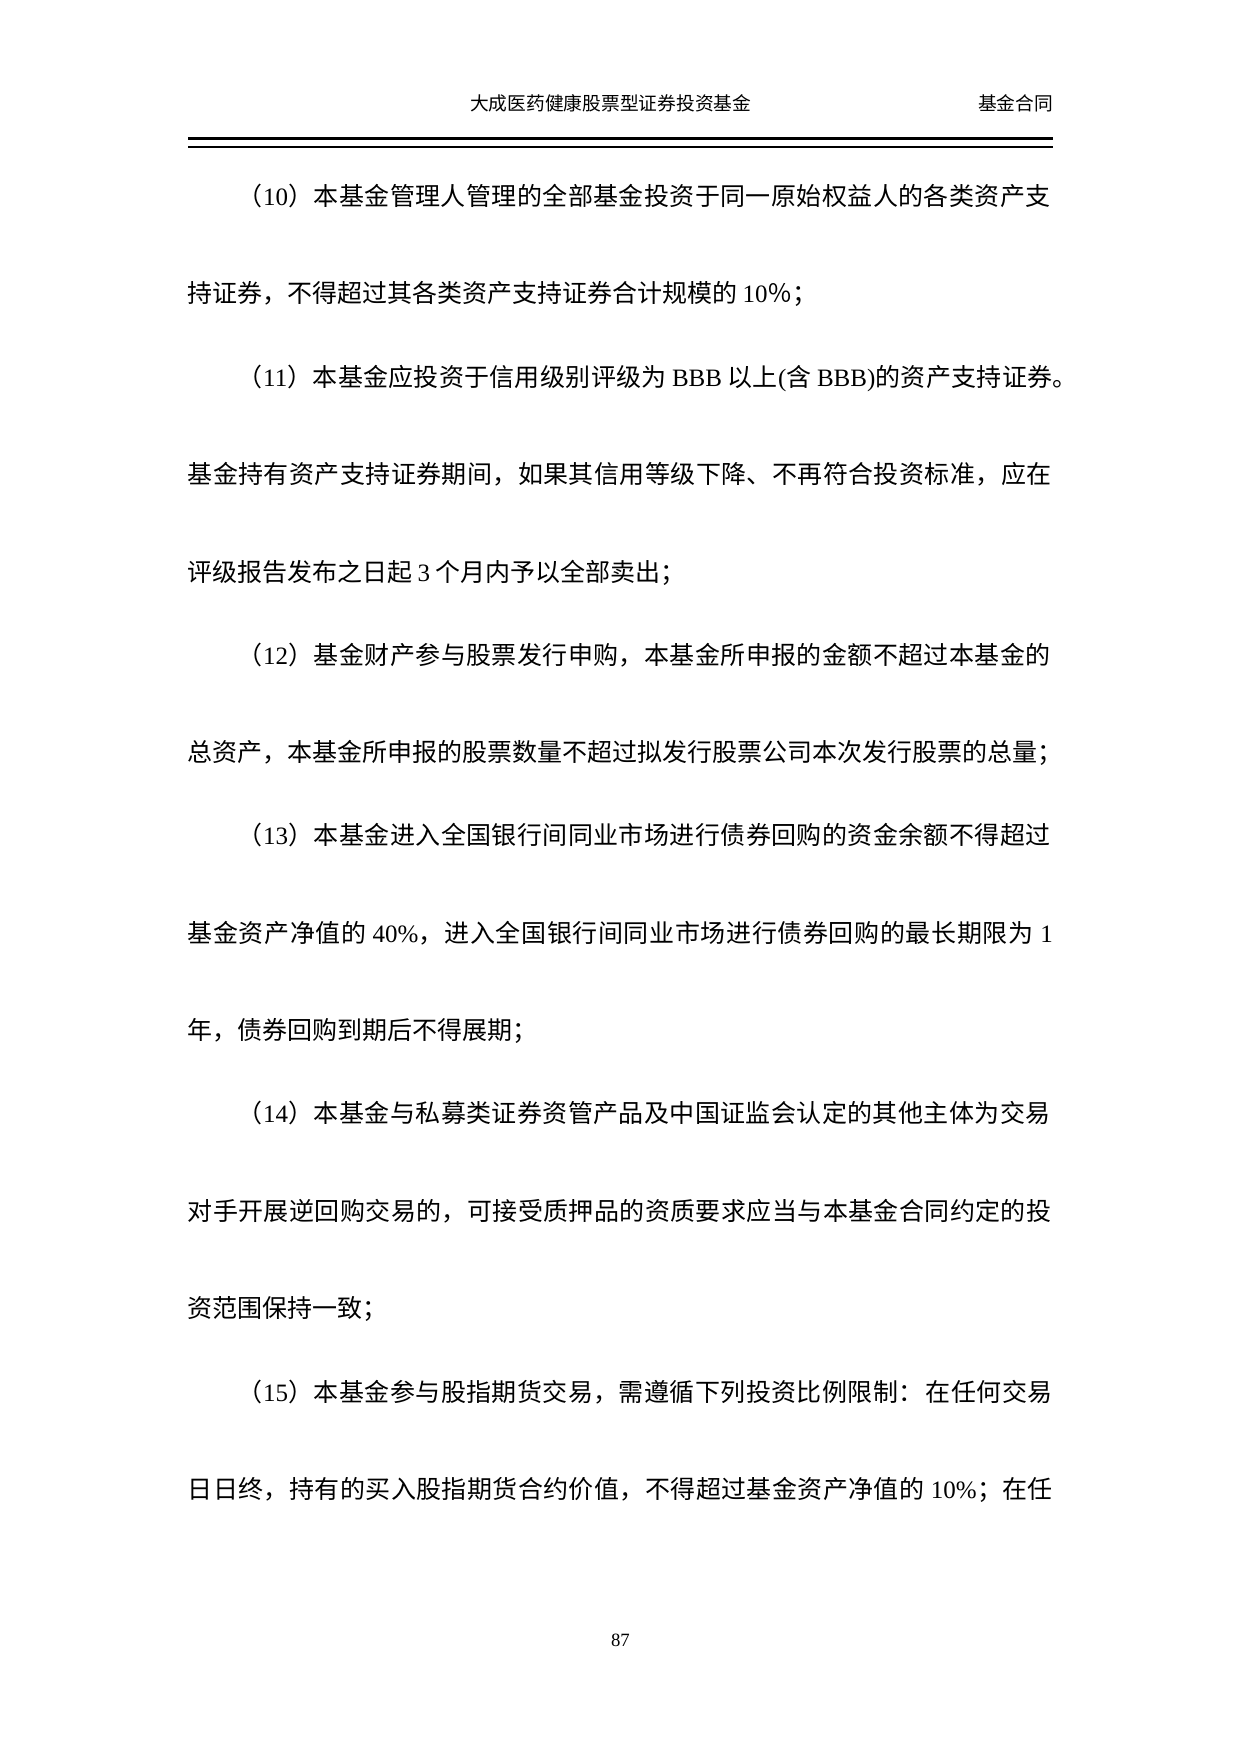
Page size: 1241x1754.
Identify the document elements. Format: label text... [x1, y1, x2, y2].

text （13）本基金进入全国银行间同业市场进行债券回购的资金余额不得超过基金资产净值的40%，进入全国银行间同业市场进行债券回购的最长期限为1年，债券回购到期后不得展期； [187, 801, 1053, 1061]
text （10）本基金管理人管理的全部基金投资于同一原始权益人的各类资产支持证券，不得超过其各类资产支持证券合计规模的10％； [187, 162, 1053, 324]
text （11）本基金应投资于信用级别评级为BBB以上(含BBB)的资产支持证券。基金持有资产支持证券期间，如果其信用等级下降、不再符合投资标准，应在评级报告发布之日起3个月内予以全部卖出； [187, 343, 1053, 603]
text （12）基金财产参与股票发行申购，本基金所申报的金额不超过本基金的总资产，本基金所申报的股票数量不超过拟发行股票公司本次发行股票的总量； [187, 621, 1053, 783]
text （14）本基金与私募类证券资管产品及中国证监会认定的其他主体为交易对手开展逆回购交易的，可接受质押品的资质要求应当与本基金合同约定的投资范围保持一致； [187, 1079, 1053, 1339]
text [187, 1358, 1053, 1520]
